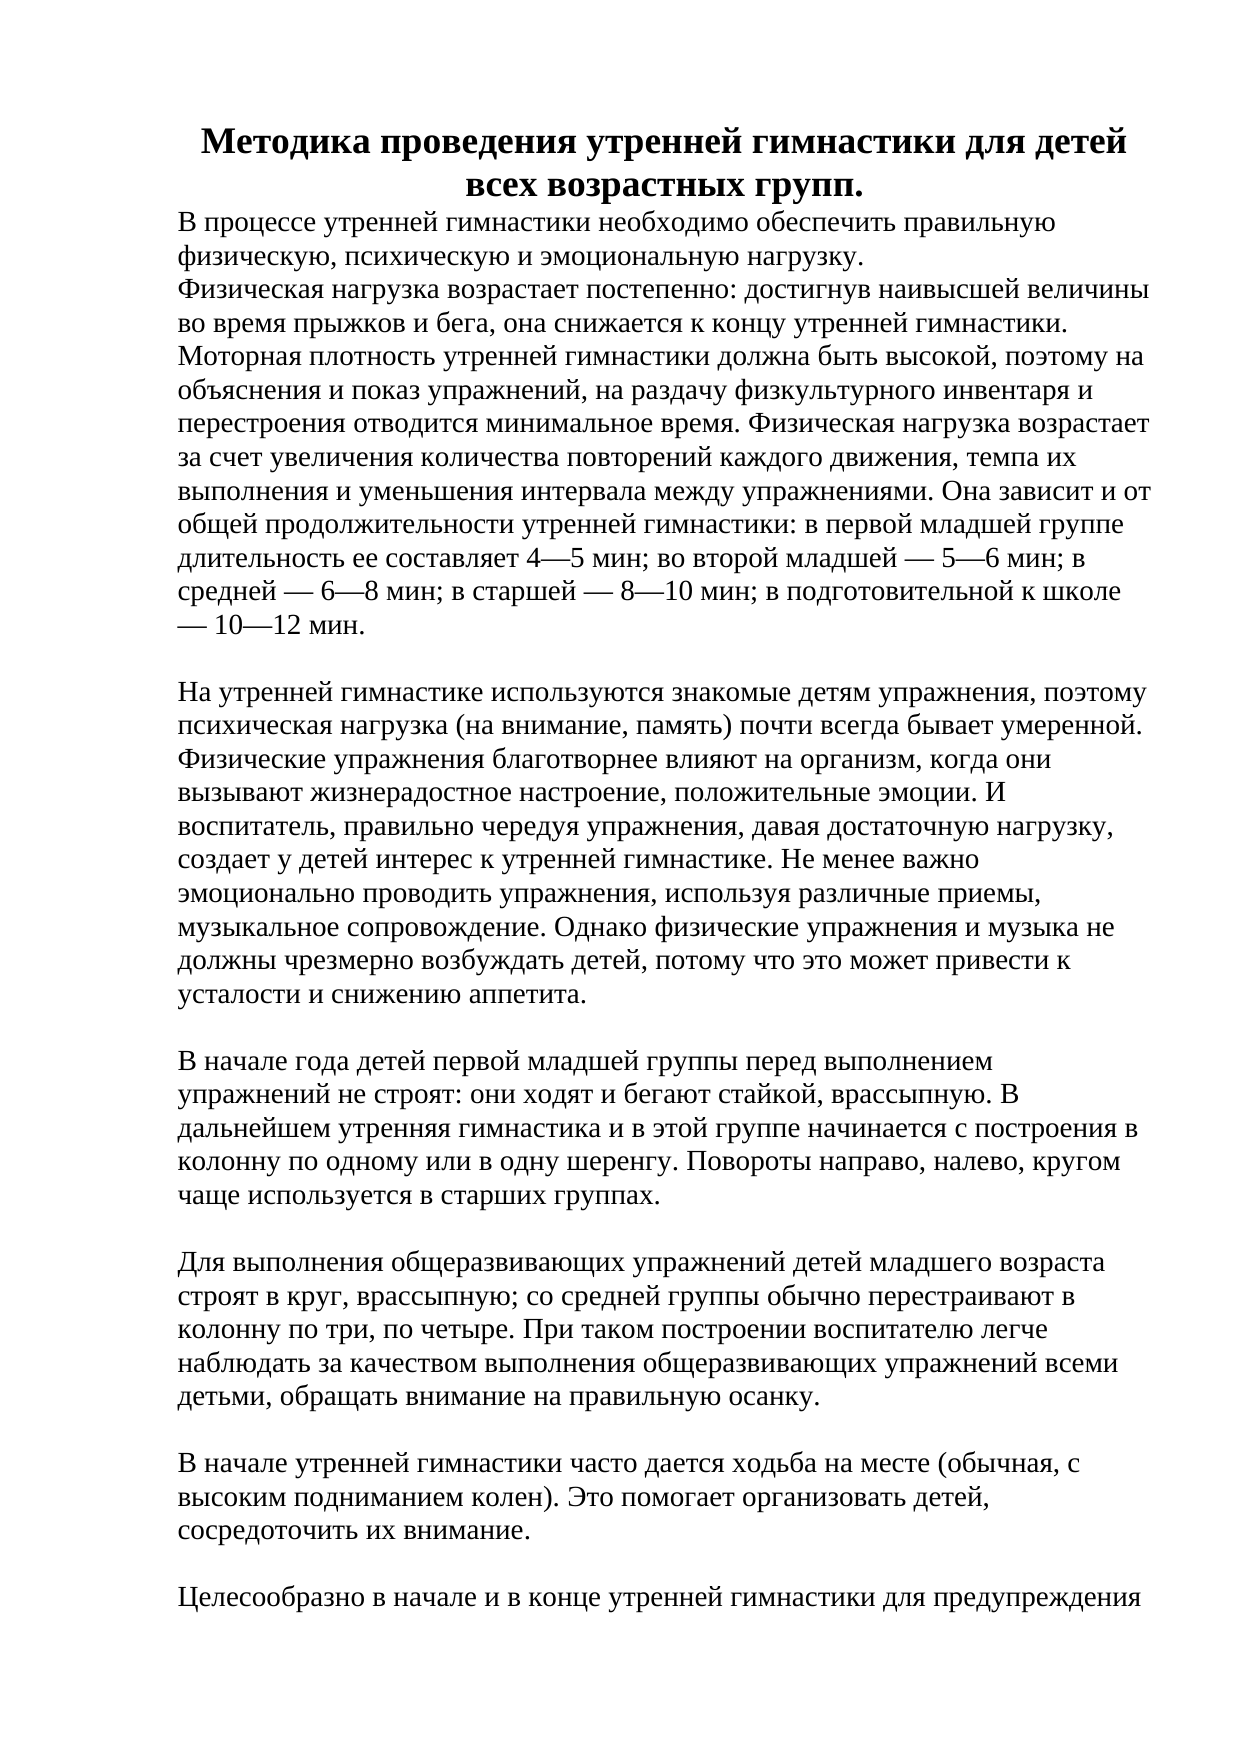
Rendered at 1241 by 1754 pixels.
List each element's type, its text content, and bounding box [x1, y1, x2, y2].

text Методика проведения утренней гимнастики для детей всех возрастных групп. [177, 118, 1152, 204]
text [177, 204, 1152, 1613]
